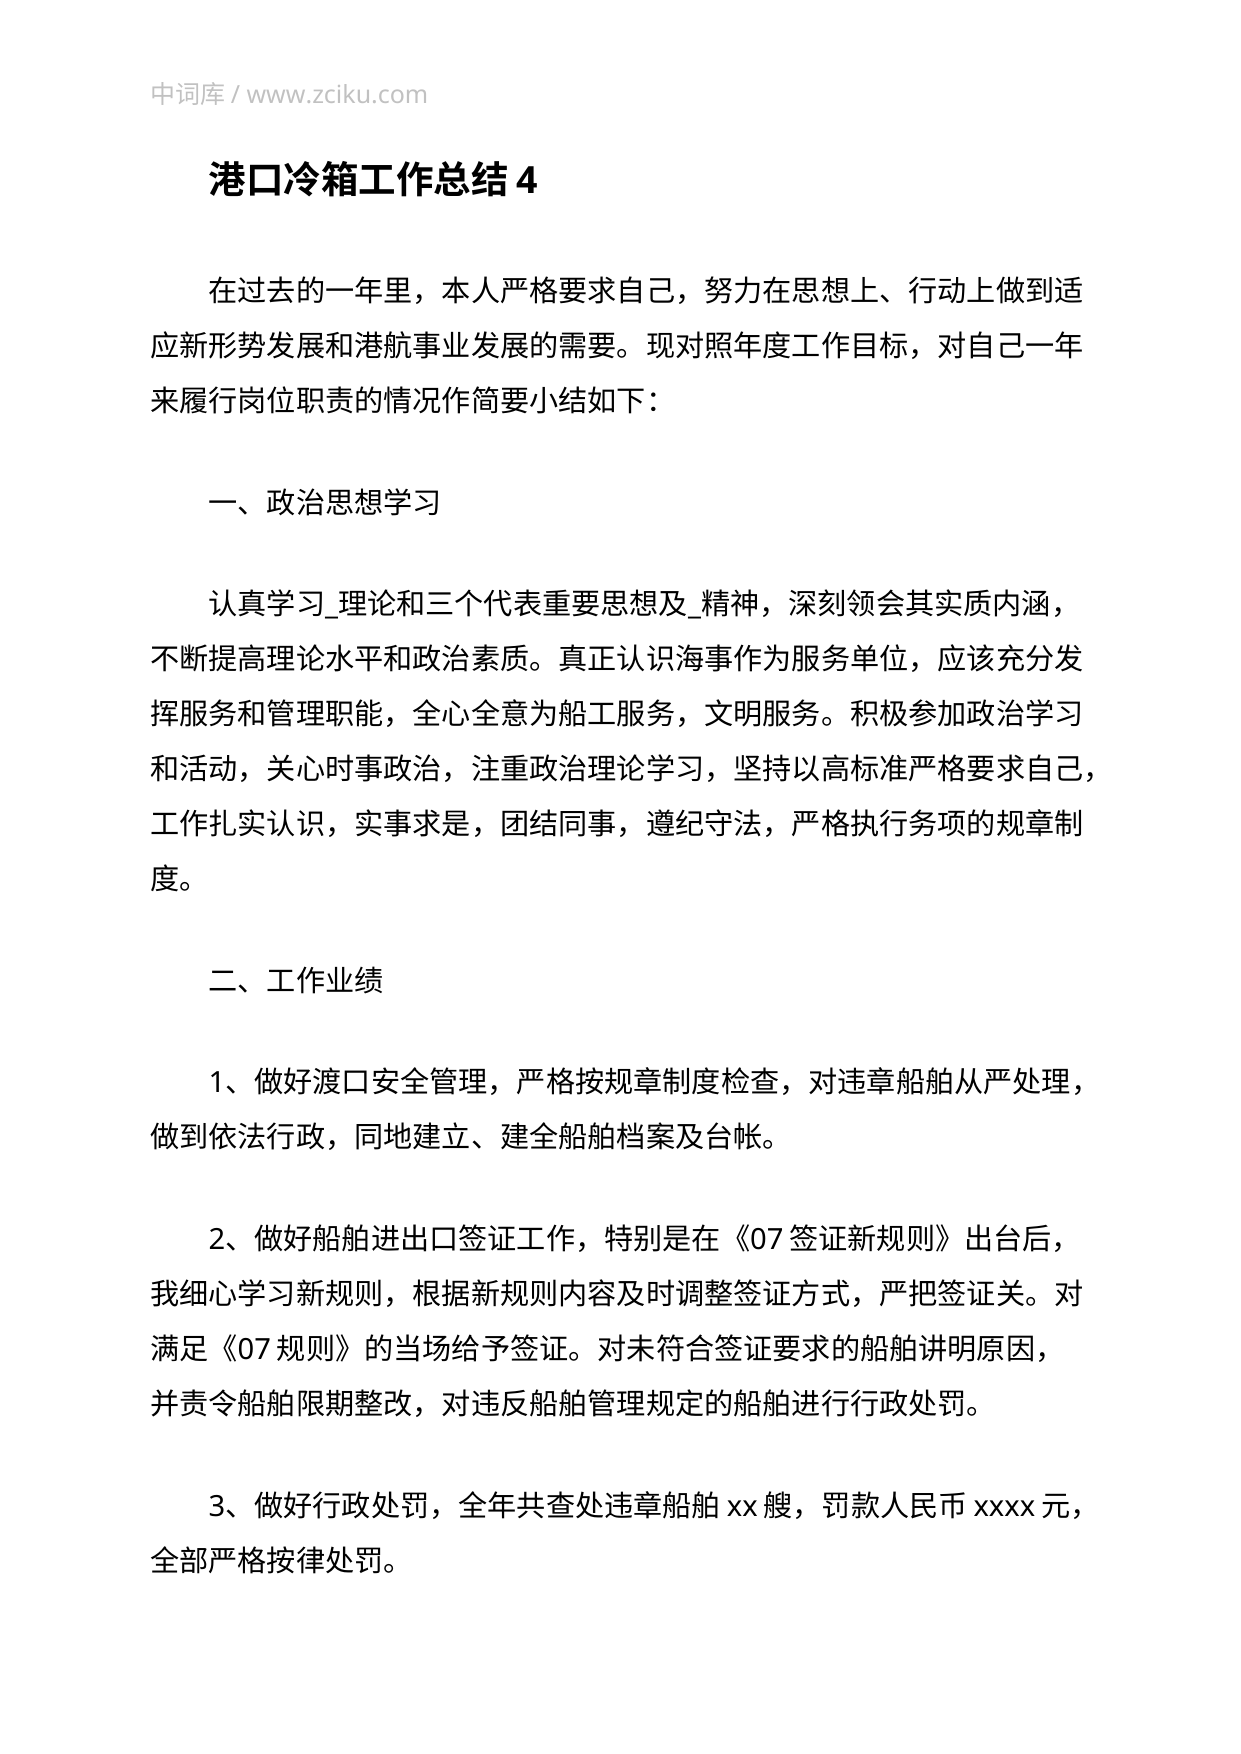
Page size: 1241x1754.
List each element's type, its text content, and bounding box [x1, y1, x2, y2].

text 二、工作业绩 [150, 957, 1090, 999]
text 港口冷箱工作总结4 [150, 150, 1090, 204]
text 1、做好渡口安全管理，严格按规章制度检查，对违章船舶从严处理，做到依法行政，同地建立、建全船舶档案及台帐。 [150, 1059, 1090, 1156]
text 2、做好船舶进出口签证工作，特别是在《07签证新规则》出台后，我细心学习新规则，根据新规则内容及时调整签证方式，严把签证关。对满足《07规则》的当场给予签证。对未符合签证要求的船舶讲明原因，并责令船舶限期整改，对违反船舶管理规定的船舶进行行政处罚。 [150, 1216, 1090, 1423]
text 一、政治思想学习 [150, 479, 1090, 521]
text 在过去的一年里，本人严格要求自己，努力在思想上、行动上做到适应新形势发展和港航事业发展的需要。现对照年度工作目标，对自己一年来履行岗位职责的情况作简要小结如下： [150, 268, 1090, 420]
text 认真学习_理论和三个代表重要思想及_精神，深刻领会其实质内涵，不断提高理论水平和政治素质。真正认识海事作为服务单位，应该充分发挥服务和管理职能，全心全意为船工服务，文明服务。积极参加政治学习和活动，关心时事政治，注重政治理论学习，坚持以高标准严格要求自己，工作扎实认识，实事求是，团结同事，遵纪守法，严格执行务项的规章制度。 [150, 581, 1090, 898]
text 3、做好行政处罚，全年共查处违章船舶xx艘，罚款人民币xxxx元，全部严格按律处罚。 [150, 1482, 1090, 1580]
